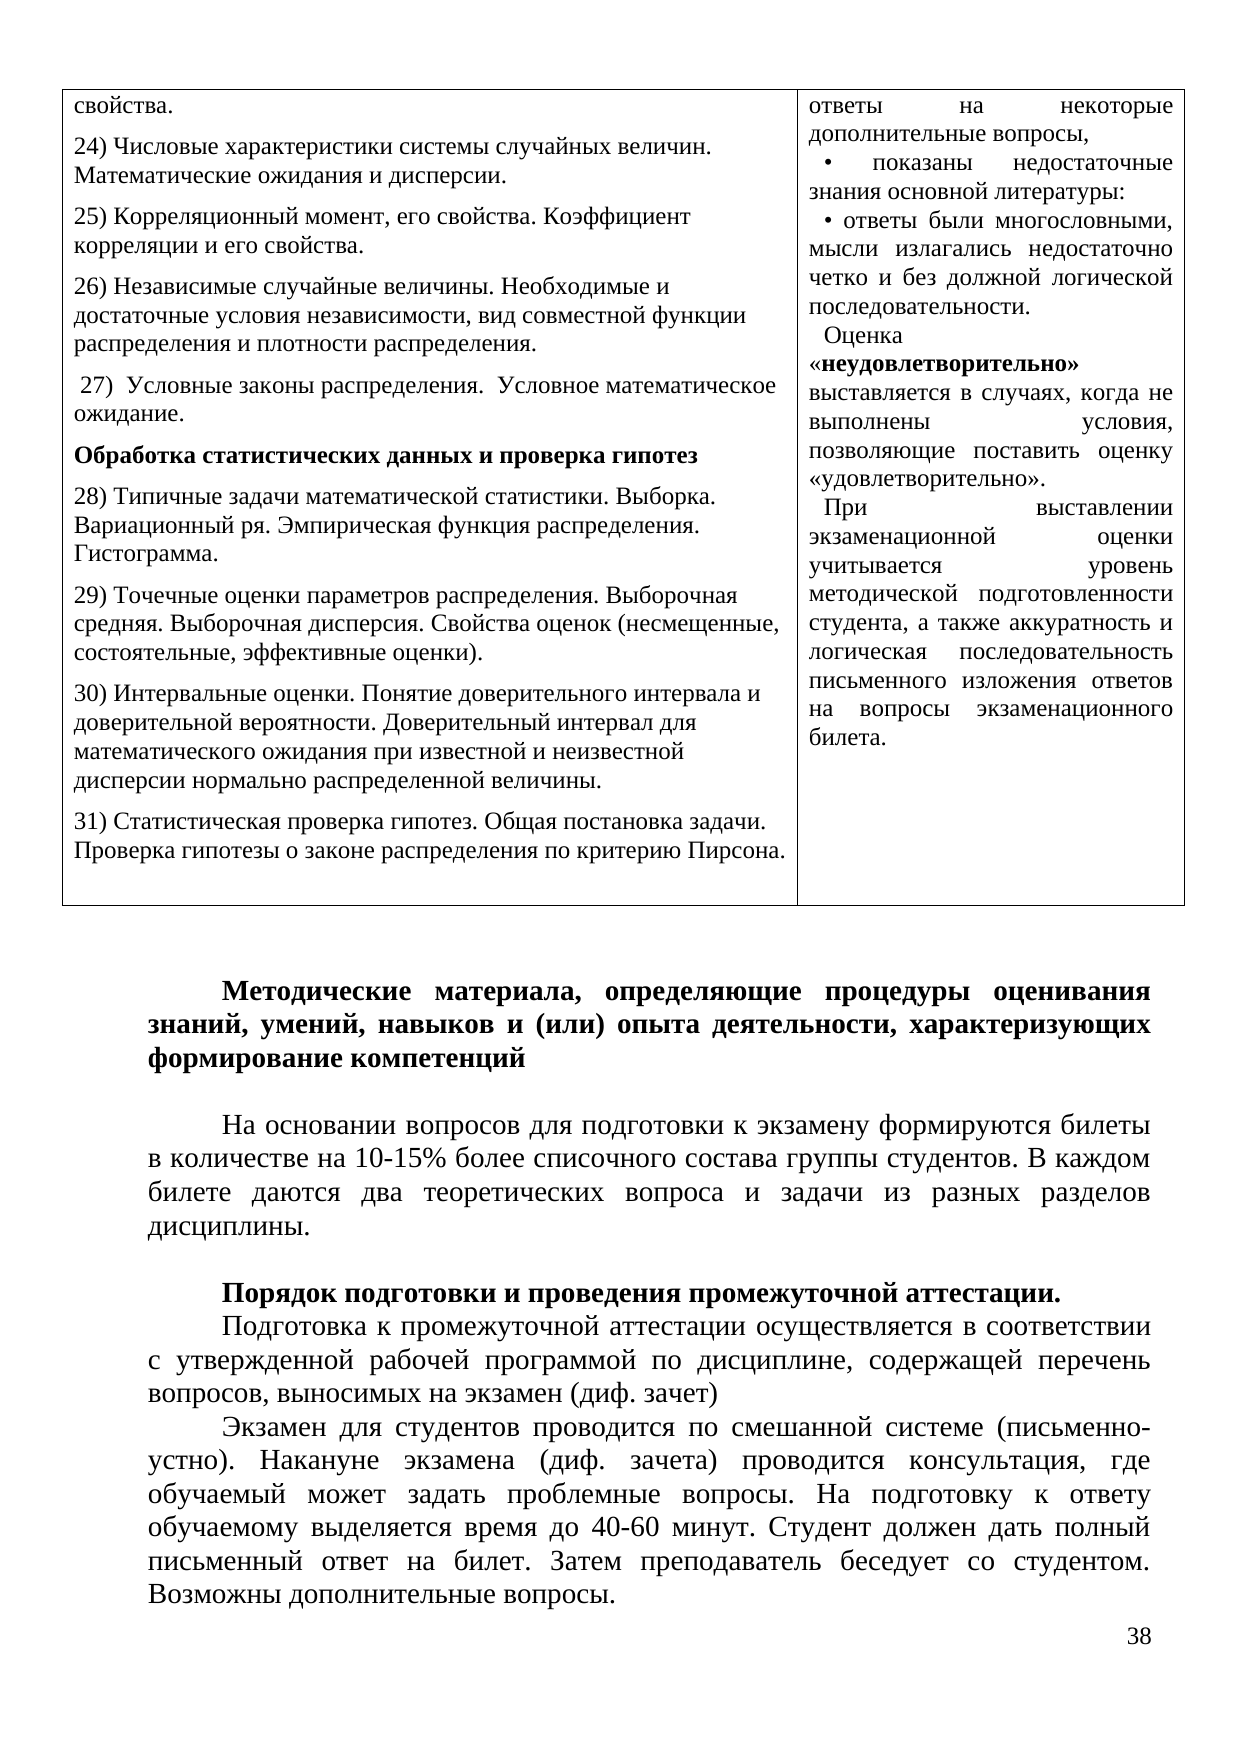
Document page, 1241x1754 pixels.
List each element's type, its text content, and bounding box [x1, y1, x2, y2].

text Подготовка к промежуточной аттестации осуществляется в соответствии с утвержденной рабочей программой по дисциплине, содержащей перечень вопросов, выносимых на экзамен (диф. зачет) [148, 1308, 1152, 1409]
text На основании вопросов для подготовки к экзамену формируются билеты в количестве на 10-15% более списочного состава группы студентов. В каждом билете даются два теоретических вопроса и задачи из разных разделов дисциплины. [148, 1107, 1152, 1241]
text Экзамен для студентов проводится по смешанной системе (письменно-устно). Накануне экзамена (диф. зачета) проводится консультация, где обучаемый может задать проблемные вопросы. На подготовку к ответу обучаемому выделяется время до 40-60 минут. Студент должен дать полный письменный ответ на билет. Затем преподаватель беседует со студентом. Возможны дополнительные вопросы. [148, 1409, 1152, 1610]
text Методические материала, определяющие процедуры оценивания знаний, умений, навыков и (или) опыта деятельности, характеризующих формирование компетенций [148, 973, 1152, 1073]
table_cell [798, 90, 1184, 905]
text Порядок подготовки и проведения промежуточной аттестации. [148, 1275, 1152, 1308]
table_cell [63, 90, 797, 905]
